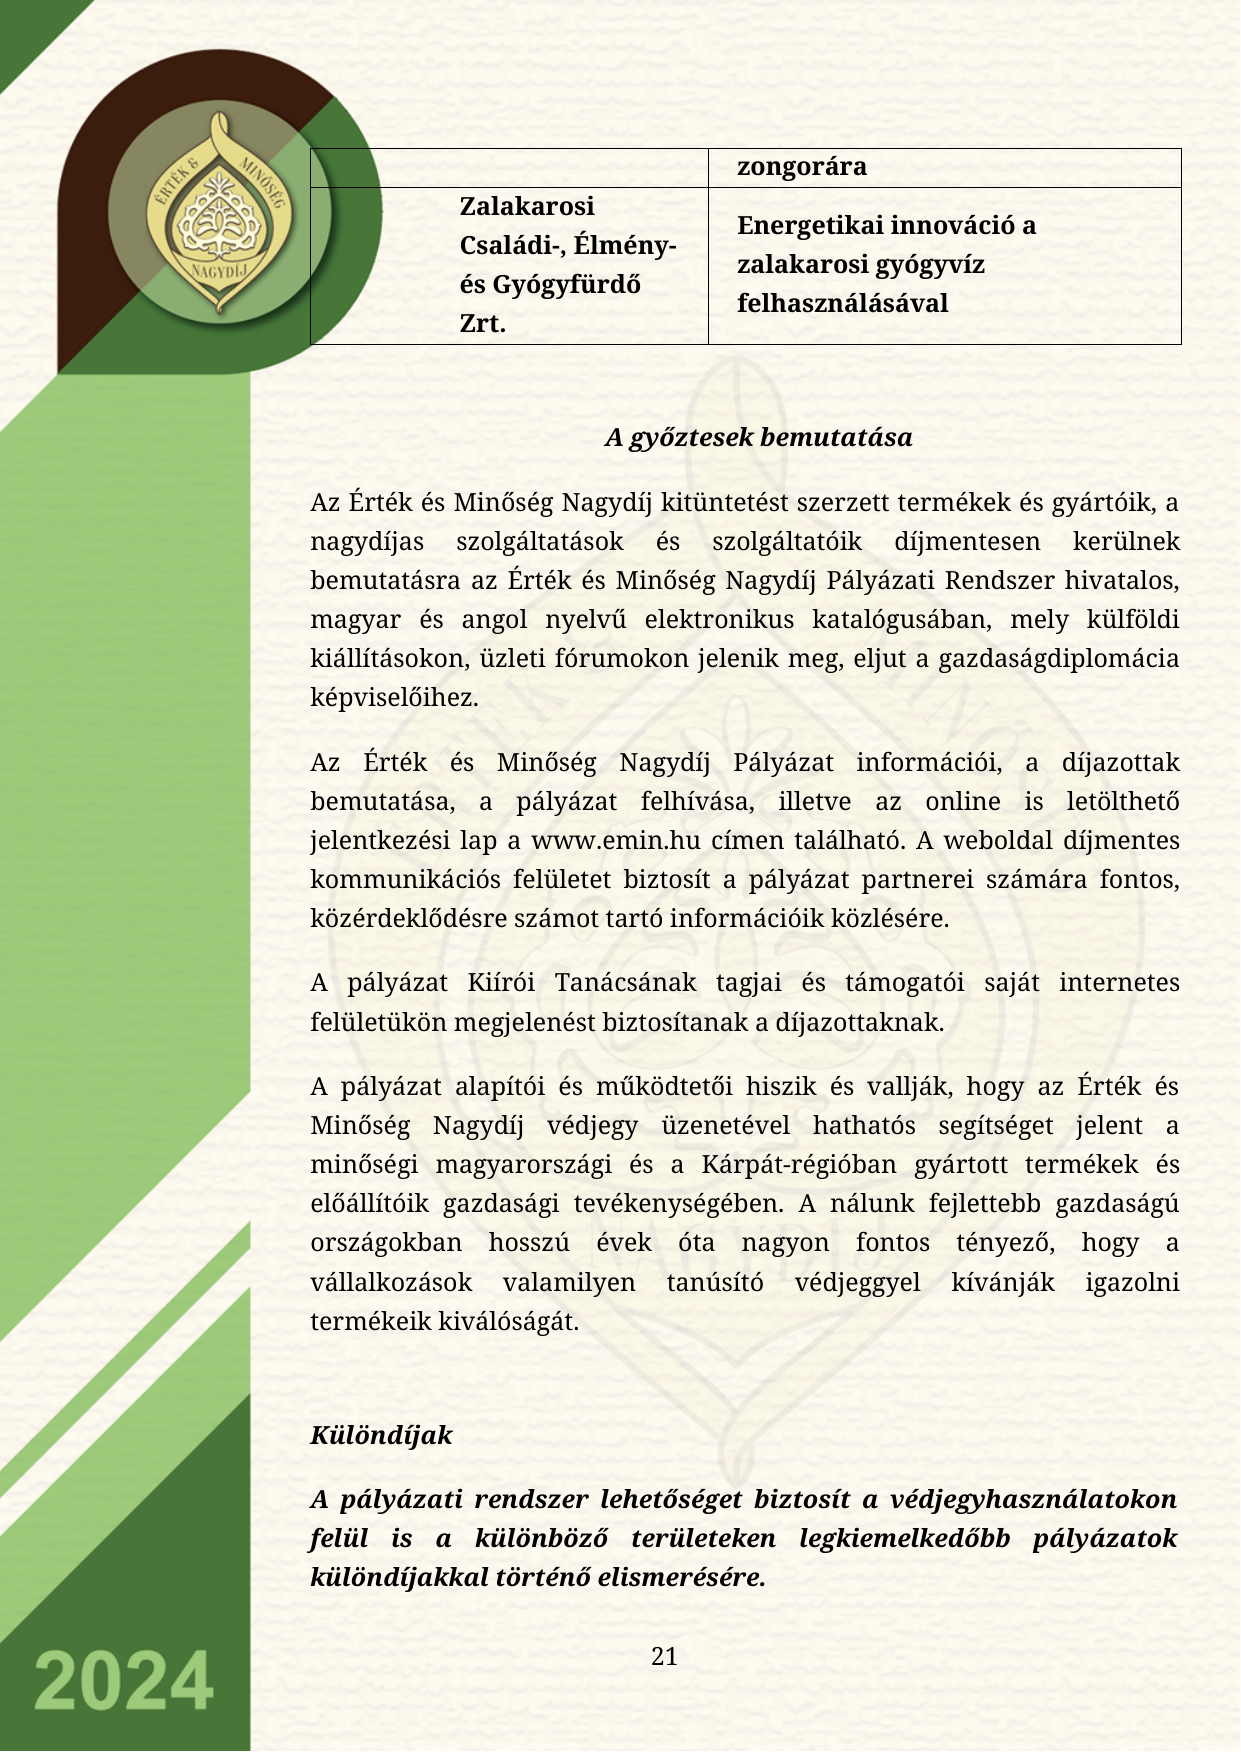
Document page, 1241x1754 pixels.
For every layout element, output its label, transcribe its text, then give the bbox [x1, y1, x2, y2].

text A pályázati rendszer lehetőséget biztosít a védjegyhasználatokon felül is a különböző területeken legkiemelkedőbb pályázatok különdíjakkal történő elismerésére. [310, 1482, 1181, 1594]
text Az Érték és Minőség Nagydíj Pályázat információi, a díjazottak bemutatása, a pályázat felhívása, illetve az online is letölthető jelentkezési lap a www.emin.hu címen található. A weboldal díjmentes kommunikációs felületet biztosít a pályázat partnerei számára fontos, közérdeklődésre számot tartó információik közlésére. [310, 744, 1181, 935]
table_cell Energetikai innováció a zalakarosi gyógyvíz felhasználásával [709, 188, 1181, 344]
text Az Érték és Minőség Nagydíj kitüntetést szerzett termékek és gyártóik, a nagydíjas szolgáltatások és szolgáltatóik díjmentesen kerülnek bemutatásra az Érték és Minőség Nagydíj Pályázati Rendszer hivatalos, magyar és angol nyelvű elektronikus katalógusában, mely külföldi kiállításokon, üzleti fórumokon jelenik meg, eljut a gazdaságdiplomácia képviselőihez. [310, 484, 1181, 714]
subtitle Különdíjak [310, 1417, 1181, 1452]
table_cell Zalakarosi Családi-, Élmény- és Gyógyfürdő Zrt. [311, 188, 708, 344]
picture [0, 0, 1241, 1751]
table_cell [709, 149, 1181, 187]
subtitle A győztesek bemutatása [310, 420, 1181, 454]
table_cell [311, 149, 708, 187]
text A pályázat alapítói és működtetői hiszik és vallják, hogy az Érték és Minőség Nagydíj védjegy üzenetével hathatós segítséget jelent a minőségi magyarországi és a Kárpát-régióban gyártott termékek és előállítóik gazdasági tevékenységében. A nálunk fejlettebb gazdaságú országokban hosszú évek óta nagyon fontos tényező, hogy a vállalkozások valamilyen tanúsító védjeggyel kívánják igazolni termékeik kiválóságát. [310, 1068, 1181, 1337]
text A pályázat Kiírói Tanácsának tagjai és támogatói saját internetes felületükön megjelenést biztosítanak a díjazottaknak. [310, 965, 1181, 1038]
